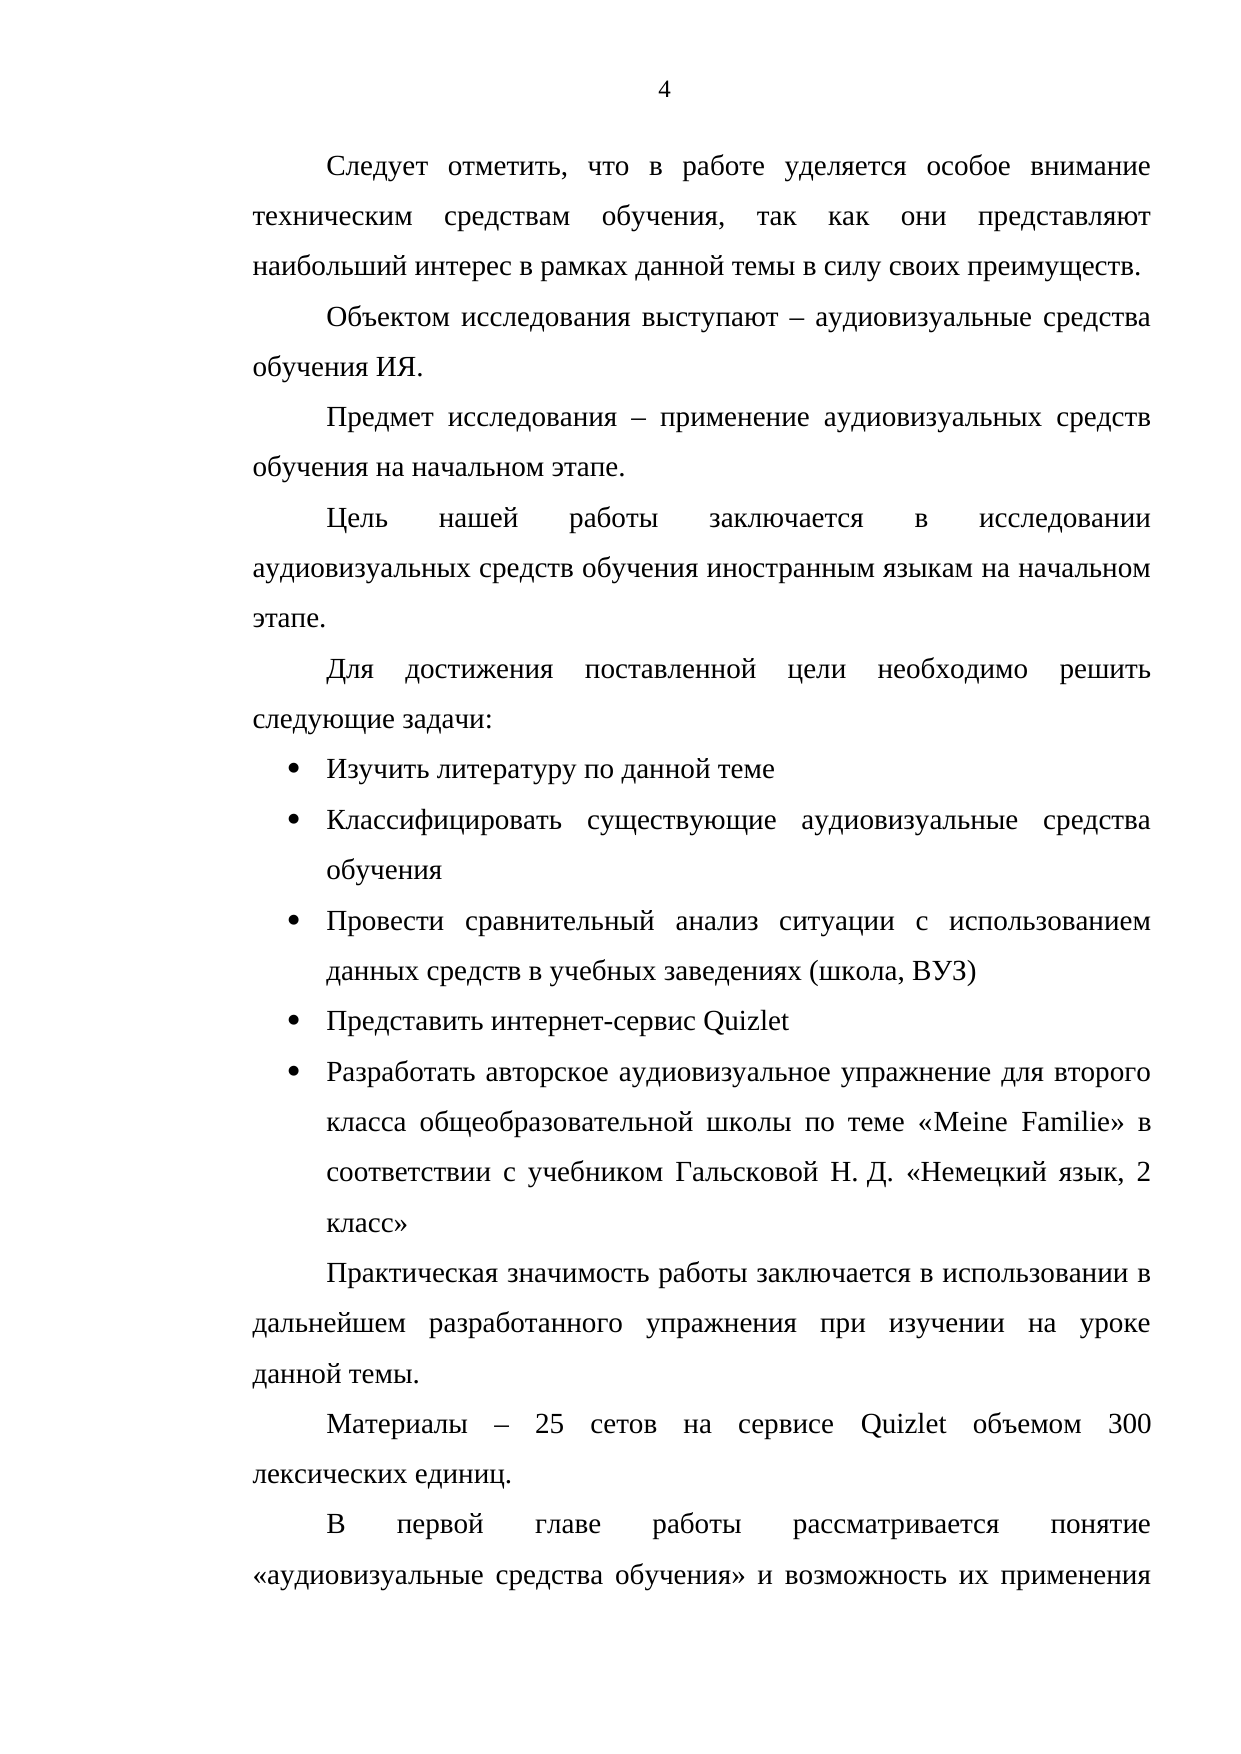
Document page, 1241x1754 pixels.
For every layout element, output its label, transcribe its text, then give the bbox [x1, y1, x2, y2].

text Объектом исследования выступают – аудиовизуальные средства обучения ИЯ. [252, 299, 1152, 382]
list Изучить литературу по данной теме [288, 751, 1152, 785]
text Для достижения поставленной цели необходимо решить следующие задачи: [252, 651, 1152, 735]
list Разработать авторское аудиовизуальное упражнение для второго класса общеобразовательной школы по теме «Meine Familie» в соответствии с учебником Гальсковой Н. Д. «Немецкий язык, 2 класс» [288, 1054, 1152, 1238]
list Представить интернет-сервис Quizlet [288, 1003, 1152, 1037]
text Следует отметить, что в работе уделяется особое внимание техническим средствам обучения, так как они представляют наибольший интерес в рамках данной темы в силу своих преимуществ. [252, 148, 1152, 282]
list Провести сравнительный анализ ситуации с использованием данных средств в учебных заведениях (школа, ВУЗ) [288, 903, 1152, 987]
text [252, 1507, 1152, 1591]
text Практическая значимость работы заключается в использовании в дальнейшем разработанного упражнения при изучении на уроке данной темы. [252, 1255, 1152, 1389]
text Материалы – 25 сетов на сервисе Quizlet объемом 300 лексических единиц. [252, 1406, 1152, 1490]
text Цель нашей работы заключается в исследовании аудиовизуальных средств обучения иностранным языкам на начальном этапе. [252, 500, 1152, 634]
list Классифицировать существующие аудиовизуальные средства обучения [288, 802, 1152, 886]
text Предмет исследования – применение аудиовизуальных средств обучения на начальном этапе. [252, 399, 1152, 483]
